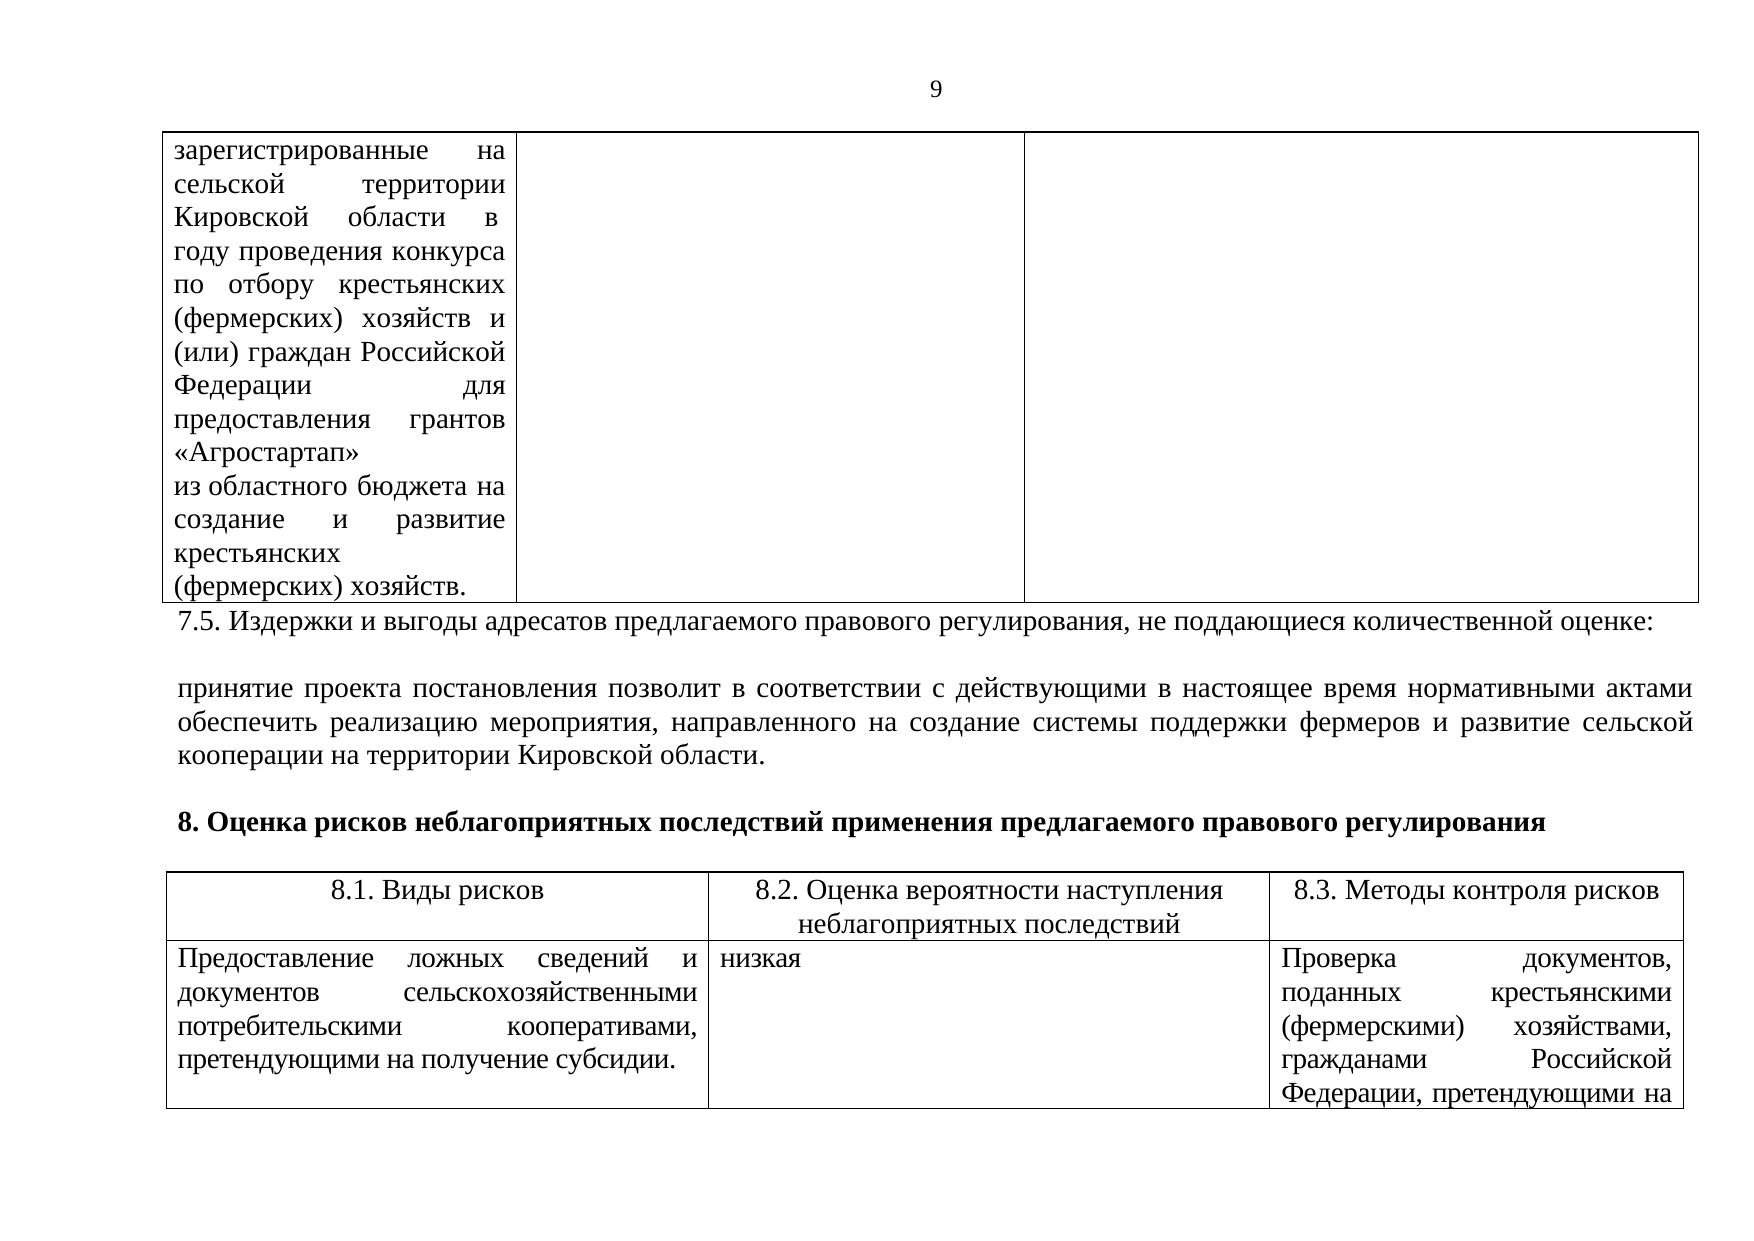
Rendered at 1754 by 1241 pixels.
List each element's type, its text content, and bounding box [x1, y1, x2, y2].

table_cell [1025, 133, 1698, 602]
text принятие проекта постановления позволит в соответствии с действующими в настоящее время нормативными актами обеспечить реализацию мероприятия, направленного на создание системы поддержки фермеров и развитие сельской кооперации на территории Кировской области. [177, 670, 1695, 771]
text 7.5. Издержки и выгоды адресатов предлагаемого правового регулирования, не поддающиеся количественной оценке: [177, 603, 1695, 637]
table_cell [167, 941, 708, 1108]
table_cell низкая [709, 941, 1269, 1108]
table_header 8.2. Оценка вероятности наступления неблагоприятных последствий [709, 873, 1269, 939]
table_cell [517, 133, 1024, 602]
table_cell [163, 133, 516, 602]
table_header 8.3. Методы контроля рисков [1270, 873, 1683, 939]
table_header 8.1. Виды рисков [167, 873, 708, 939]
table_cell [1270, 941, 1683, 1108]
text 8. Оценка рисков неблагоприятных последствий применения предлагаемого правового регулирования [177, 804, 1695, 838]
